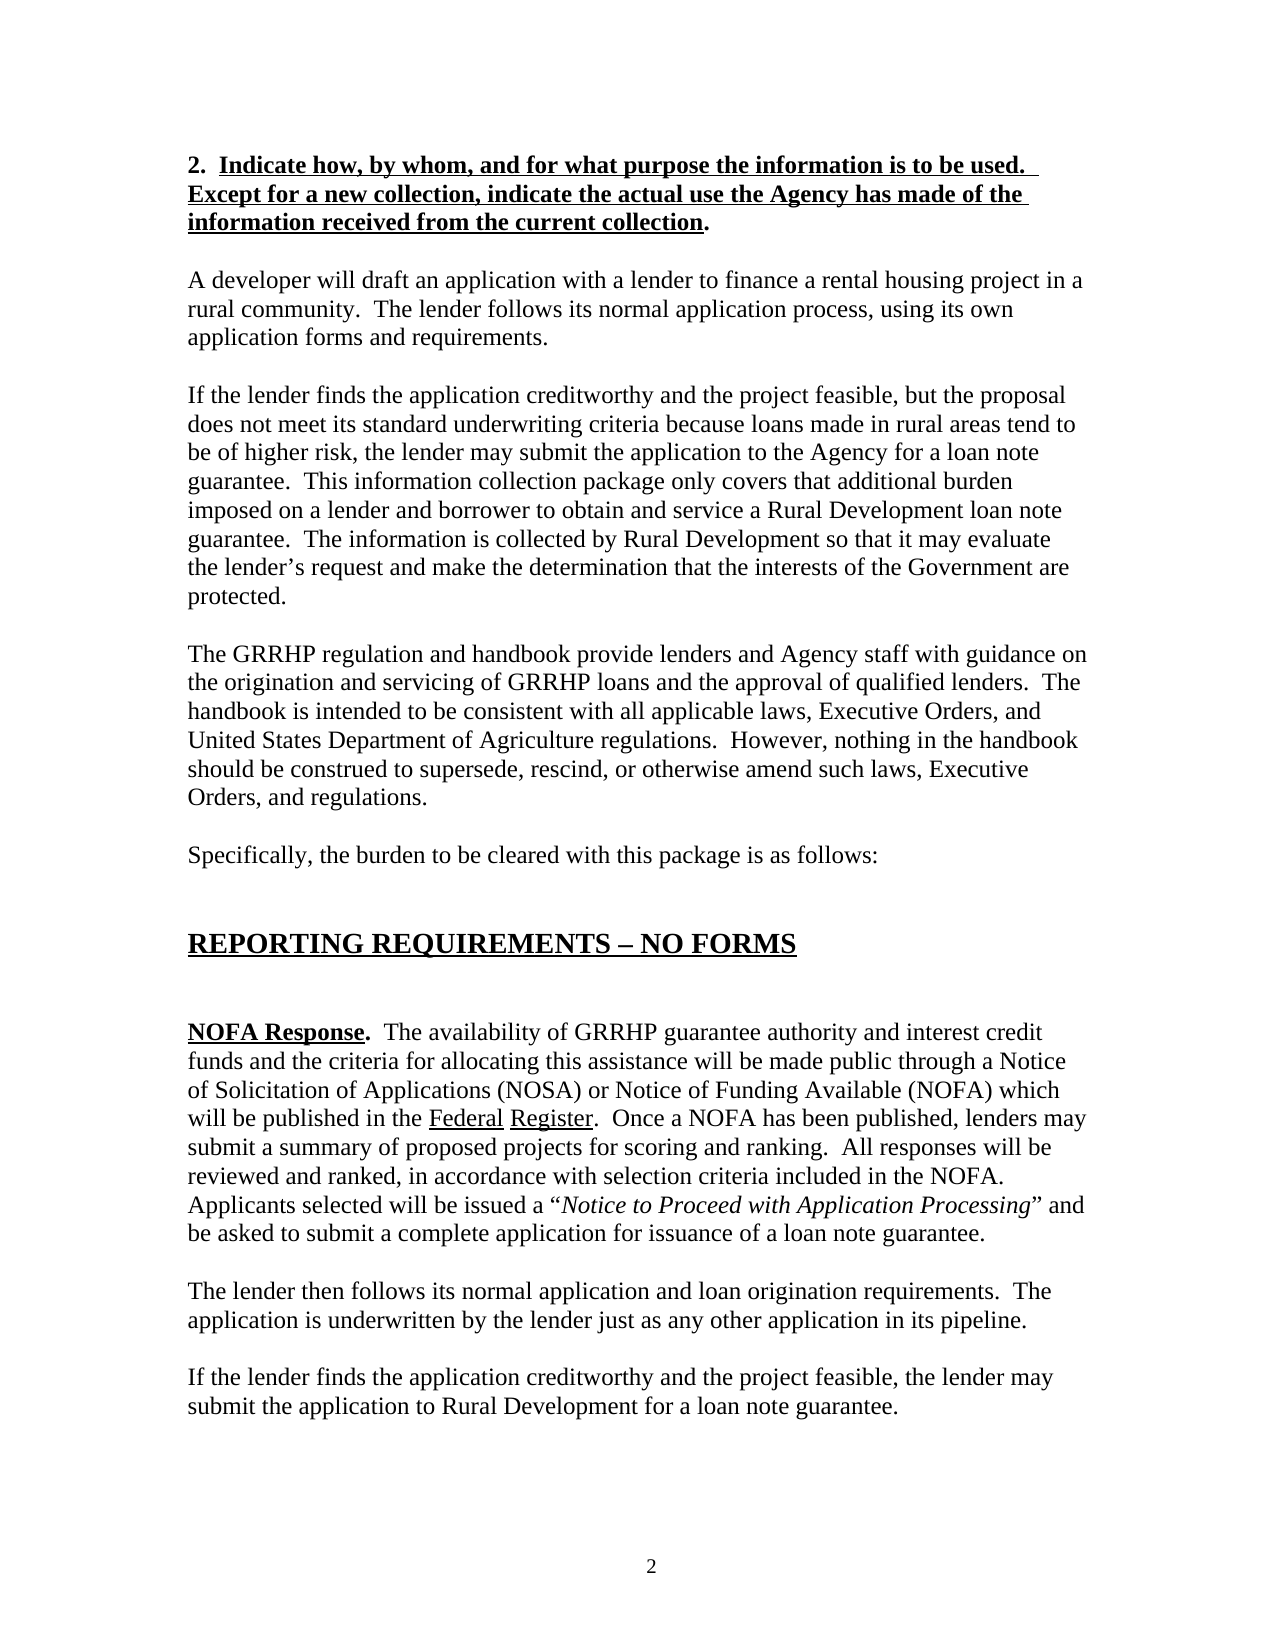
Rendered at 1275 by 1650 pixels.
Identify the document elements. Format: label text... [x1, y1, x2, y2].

text The lender then follows its normal application and loan origination requirements. The application is underwritten by the lender just as any other application in its pipeline. [187, 1276, 1087, 1333]
text REPORTING REQUIREMENTS – NO FORMS [187, 926, 1087, 960]
text 2. Indicate how, by whom, and for what purpose the information is to be used. Except for a new collection, indicate the actual use the Agency has made of the information received from the current collection. [187, 150, 1087, 236]
text The GRRHP regulation and handbook provide lenders and Agency staff with guidance on the origination and servicing of GRRHP loans and the approval of qualified lenders. The handbook is intended to be consistent with all applicable laws, Executive Orders, and United States Department of Agriculture regulations. However, nothing in the handbook should be construed to supersede, rescind, or otherwise amend such laws, Executive Orders, and regulations. [187, 639, 1087, 811]
text If the lender finds the application creditworthy and the project feasible, the lender may submit the application to Rural Development for a loan note guarantee. [187, 1362, 1087, 1420]
text Specifically, the burden to be cleared with this package is as follows: [187, 840, 1087, 869]
text A developer will draft an application with a lender to finance a rental housing project in a rural community. The lender follows its normal application process, using its own application forms and requirements. [187, 265, 1087, 351]
text If the lender finds the application creditworthy and the project feasible, but the proposal does not meet its standard underwriting criteria because loans made in rural areas tend to be of higher risk, the lender may submit the application to the Agency for a loan note guarantee. This information collection package only covers that additional burden imposed on a lender and borrower to obtain and service a Rural Development loan note guarantee. The information is collected by Rural Development so that it may evaluate the lender’s request and make the determination that the interests of the Government are protected. [187, 380, 1087, 610]
text NOFA Response. The availability of GRRHP guarantee authority and interest credit funds and the criteria for allocating this assistance will be made public through a Notice of Solicitation of Applications (NOSA) or Notice of Funding Available (NOFA) which will be published in the Federal Register. Once a NOFA has been published, lenders may submit a summary of proposed projects for scoring and ranking. All responses will be reviewed and ranked, in accordance with selection criteria included in the NOFA. Applicants selected will be issued a “Notice to Proceed with Application Processing” and be asked to submit a complete application for issuance of a loan note guarantee. [187, 1017, 1087, 1247]
